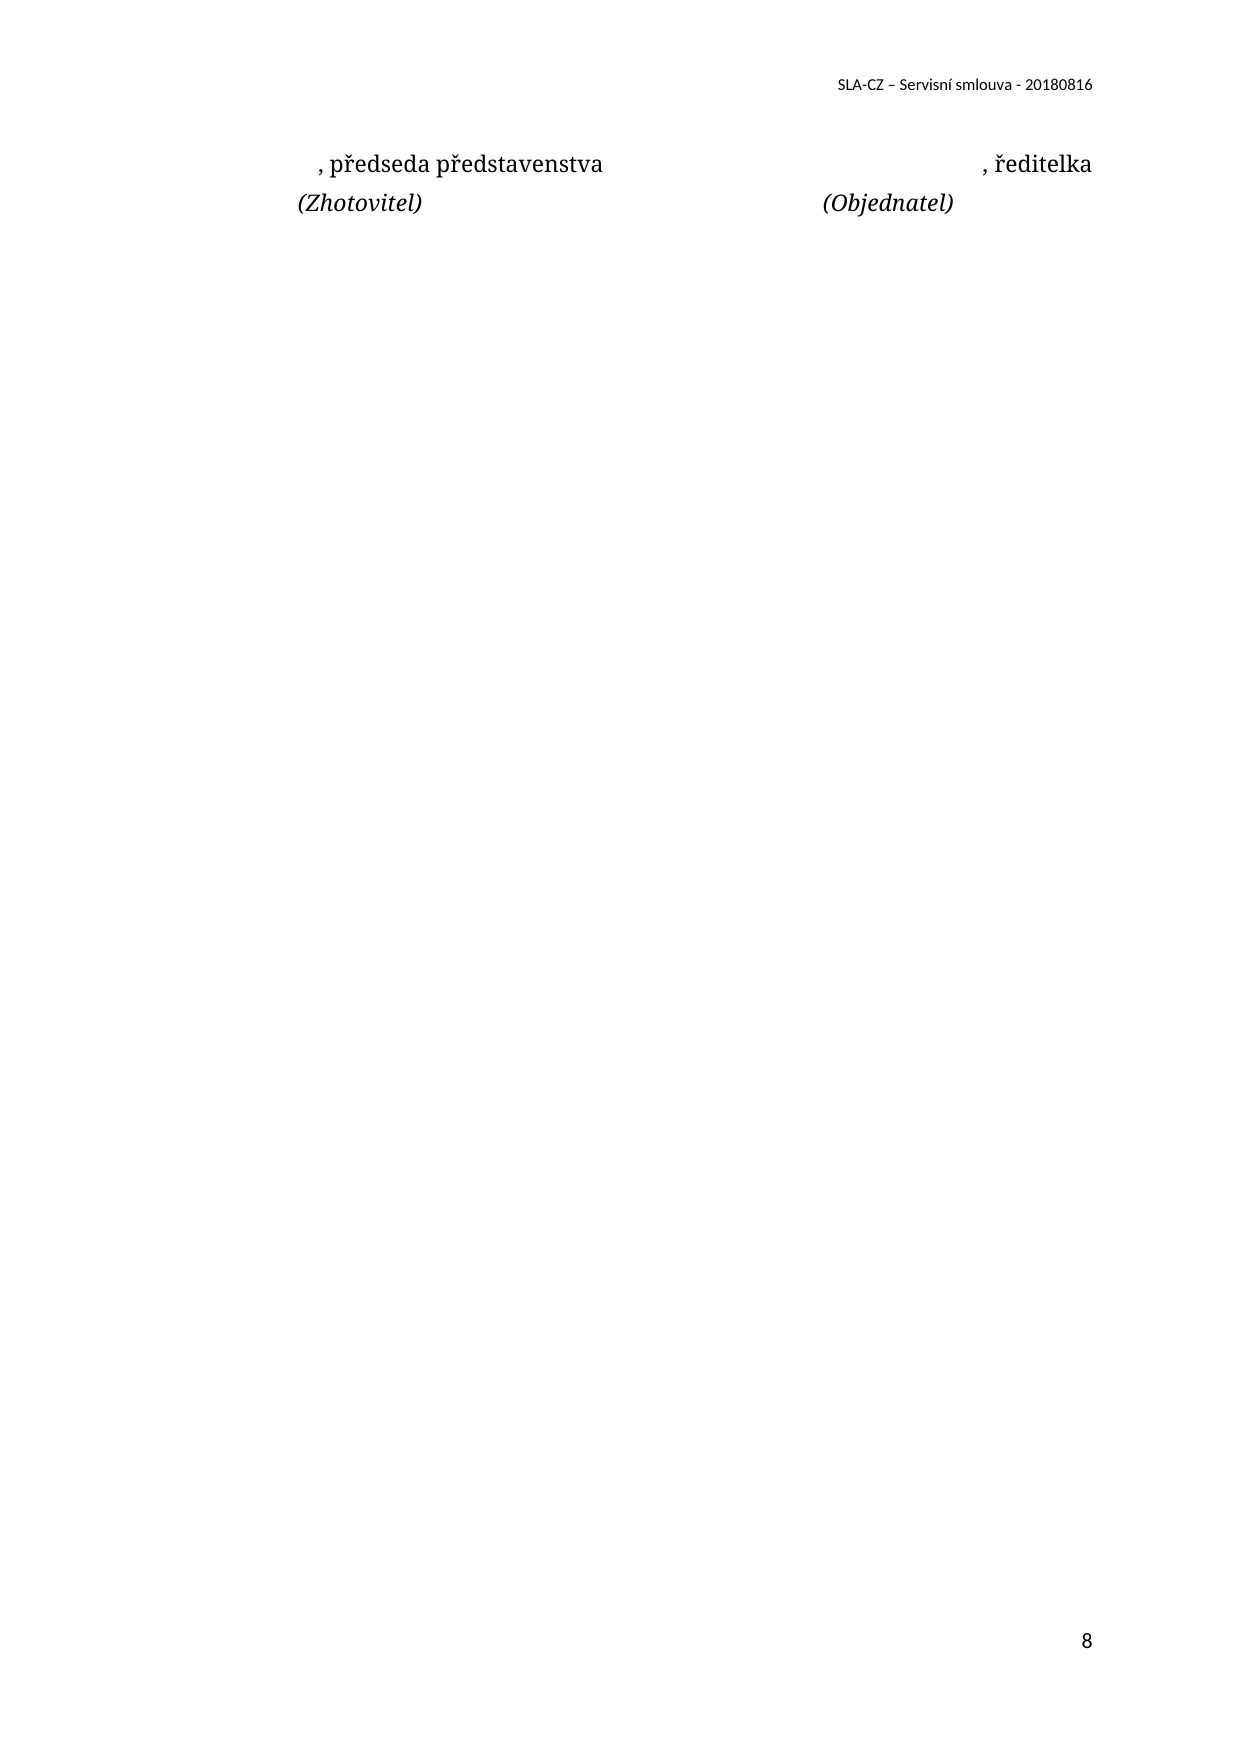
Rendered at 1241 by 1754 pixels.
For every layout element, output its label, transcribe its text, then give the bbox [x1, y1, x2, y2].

text , předseda představenstva , ředitelka (Zhotovitel) (Objednatel) [148, 148, 1092, 257]
